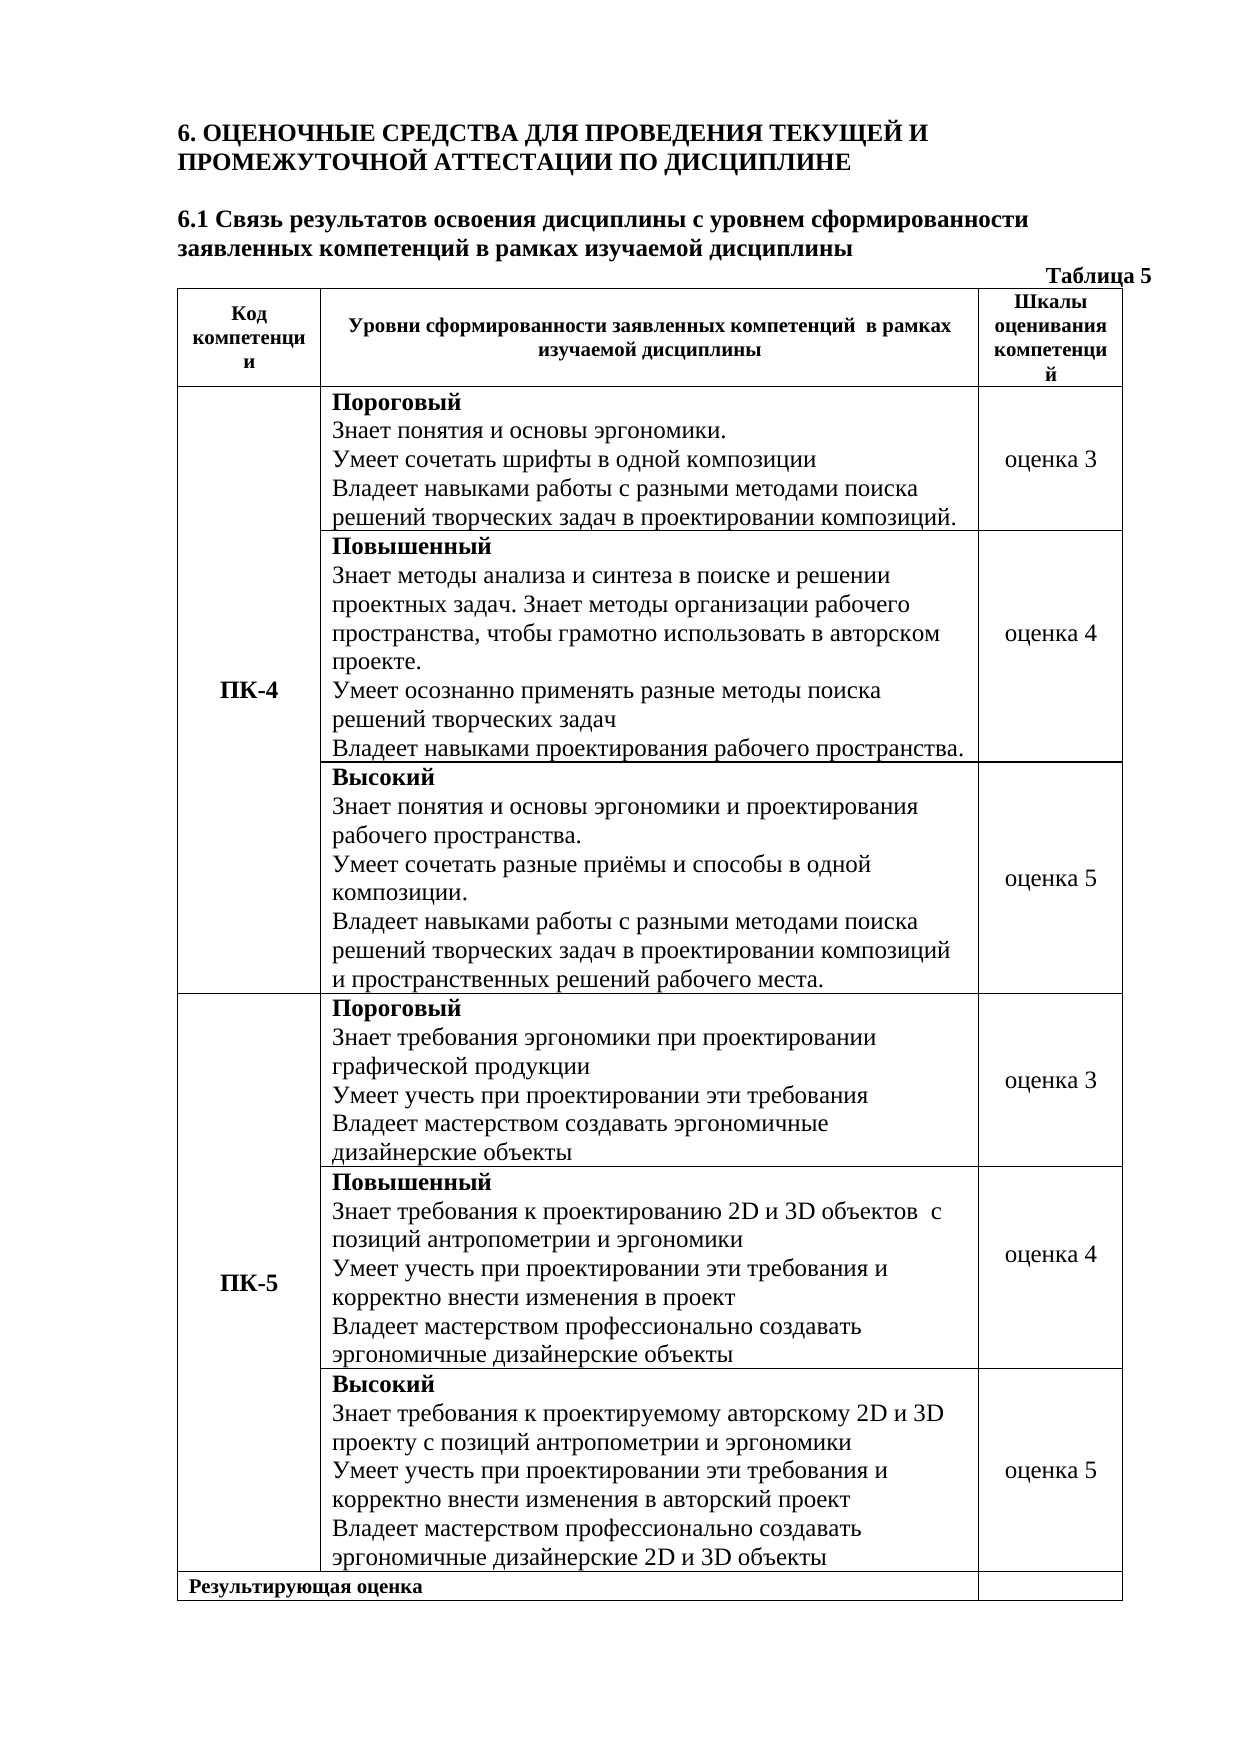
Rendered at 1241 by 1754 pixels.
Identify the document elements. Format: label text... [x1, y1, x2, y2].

table_cell оценка 3 [979, 994, 1122, 1166]
table_header Код компетенции [178, 289, 320, 386]
table_cell оценка 3 [979, 387, 1122, 530]
table_cell ПК-4 [178, 387, 320, 992]
table_cell оценка 5 [979, 1369, 1122, 1571]
table_cell Повышенный Знает методы анализа и синтеза в поиске и решении проектных задач. Знает методы организации рабочего пространства, чтобы грамотно использовать в авторском проекте. Умеет осознанно применять разные методы поиска решений творческих задач Владеет навыками проектирования рабочего пространства. [321, 531, 978, 761]
table_cell [979, 1572, 1122, 1600]
table_cell Пороговый Знает понятия и основы эргономики. Умеет сочетать шрифты в одной композиции Владеет навыками работы с разными методами поиска решений творческих задач в проектировании композиций. [321, 387, 978, 530]
table_cell Высокий Знает понятия и основы эргономики и проектирования рабочего пространства. Умеет сочетать разные приёмы и способы в одной композиции. Владеет навыками работы с разными методами поиска решений творческих задач в проектировании композиций и пространственных решений рабочего места. [321, 763, 978, 992]
table_cell Результирующая оценка [178, 1572, 978, 1600]
table_cell Пороговый Знает требования эргономики при проектировании графической продукции Умеет учесть при проектировании эти требования Владеет мастерством создавать эргономичные дизайнерские объекты [321, 994, 978, 1166]
text 6.1 Связь результатов освоения дисциплины с уровнем сформированности заявленных компетенций в рамках изучаемой дисциплины [177, 204, 1152, 262]
table_cell оценка 5 [979, 763, 1122, 992]
table_header Уровни сформированности заявленных компетенций в рамках изучаемой дисциплины [321, 289, 978, 386]
table_cell Высокий Знает требования к проектируемому авторскому 2D и 3D проекту с позиций антропометрии и эргономики Умеет учесть при проектировании эти требования и корректно внести изменения в авторский проект Владеет мастерством профессионально создавать эргономичные дизайнерские 2D и 3D объекты [321, 1369, 978, 1571]
text Таблица 5 [177, 262, 1152, 288]
table_cell оценка 4 [979, 531, 1122, 761]
table_header Шкалы оценивания компетенций [979, 289, 1122, 386]
table_cell оценка 4 [979, 1167, 1122, 1368]
table_cell ПК-5 [178, 994, 320, 1571]
text 6. ОЦЕНОЧНЫЕ СРЕДСТВА ДЛЯ ПРОВЕДЕНИЯ ТЕКУЩЕЙ И ПРОМЕЖУТОЧНОЙ АТТЕСТАЦИИ ПО ДИСЦИПЛИНЕ [177, 118, 1152, 176]
table_cell Повышенный Знает требования к проектированию 2D и 3D объектов с позиций антропометрии и эргономики Умеет учесть при проектировании эти требования и корректно внести изменения в проект Владеет мастерством профессионально создавать эргономичные дизайнерские объекты [321, 1167, 978, 1368]
